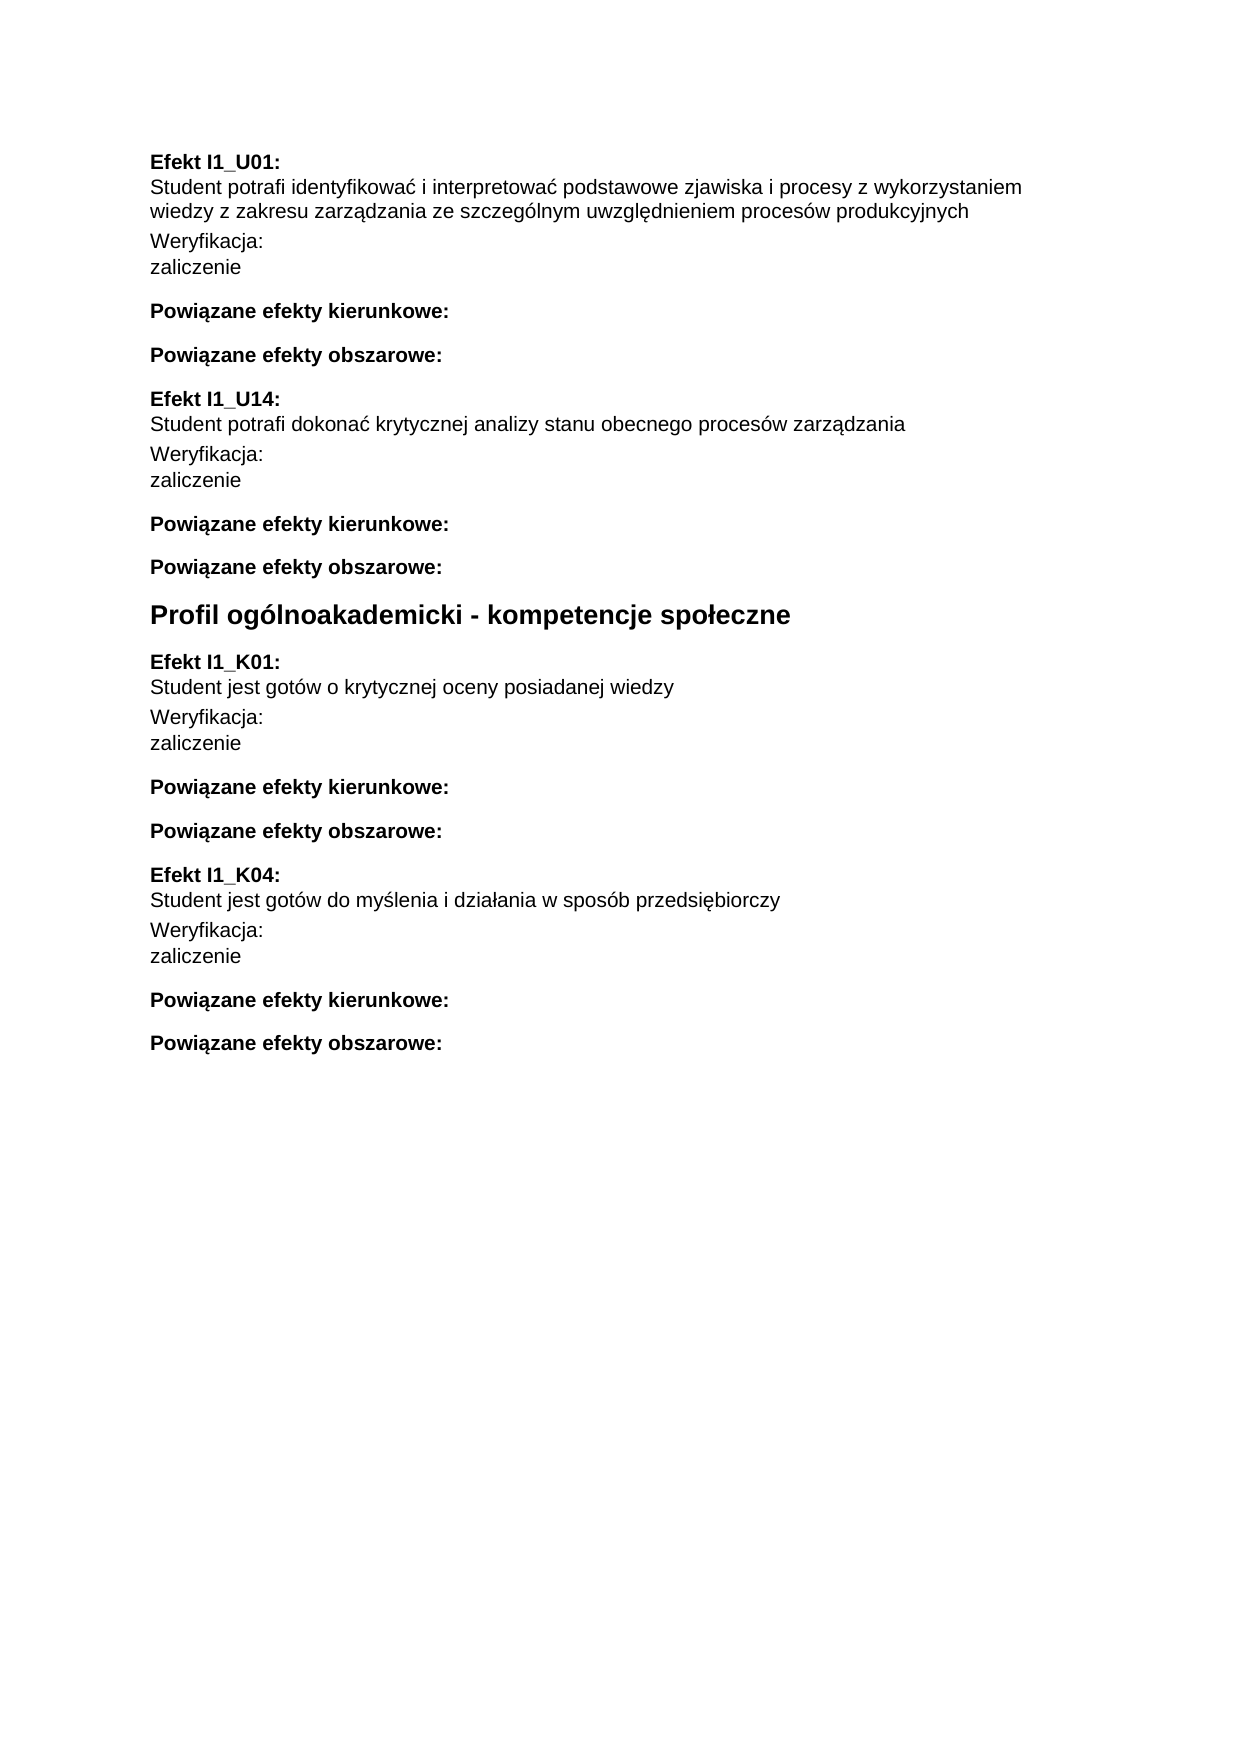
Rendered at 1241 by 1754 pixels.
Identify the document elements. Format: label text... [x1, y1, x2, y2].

text Powiązane efekty obszarowe: [150, 819, 1090, 843]
text Efekt I1_U14: [150, 386, 1090, 410]
text Weryfikacja: [150, 705, 1090, 729]
text zaliczenie [150, 944, 1090, 968]
text Weryfikacja: [150, 442, 1090, 466]
text Weryfikacja: [150, 918, 1090, 942]
text Efekt I1_K04: [150, 862, 1090, 886]
text Powiązane efekty obszarowe: [150, 1031, 1090, 1055]
text Powiązane efekty kierunkowe: [150, 299, 1090, 323]
text Powiązane efekty kierunkowe: [150, 511, 1090, 535]
text Student jest gotów o krytycznej oceny posiadanej wiedzy [150, 675, 1090, 699]
text Powiązane efekty obszarowe: [150, 343, 1090, 367]
text Student potrafi identyfikować i interpretować podstawowe zjawiska i procesy z wykorzystaniem wiedzy z zakresu zarządzania ze szczególnym uwzględnieniem procesów produkcyjnych [150, 175, 1090, 223]
text Student jest gotów do myślenia i działania w sposób przedsiębiorczy [150, 887, 1090, 911]
subtitle Profil ogólnoakademicki - kompetencje społeczne [150, 599, 1090, 630]
text Powiązane efekty kierunkowe: [150, 775, 1090, 799]
text Student potrafi dokonać krytycznej analizy stanu obecnego procesów zarządzania [150, 411, 1090, 435]
text Powiązane efekty obszarowe: [150, 555, 1090, 579]
text zaliczenie [150, 731, 1090, 755]
text zaliczenie [150, 255, 1090, 279]
text Efekt I1_U01: [150, 150, 1090, 174]
text Powiązane efekty kierunkowe: [150, 987, 1090, 1011]
text zaliczenie [150, 468, 1090, 492]
text Weryfikacja: [150, 229, 1090, 253]
text Efekt I1_K01: [150, 650, 1090, 674]
